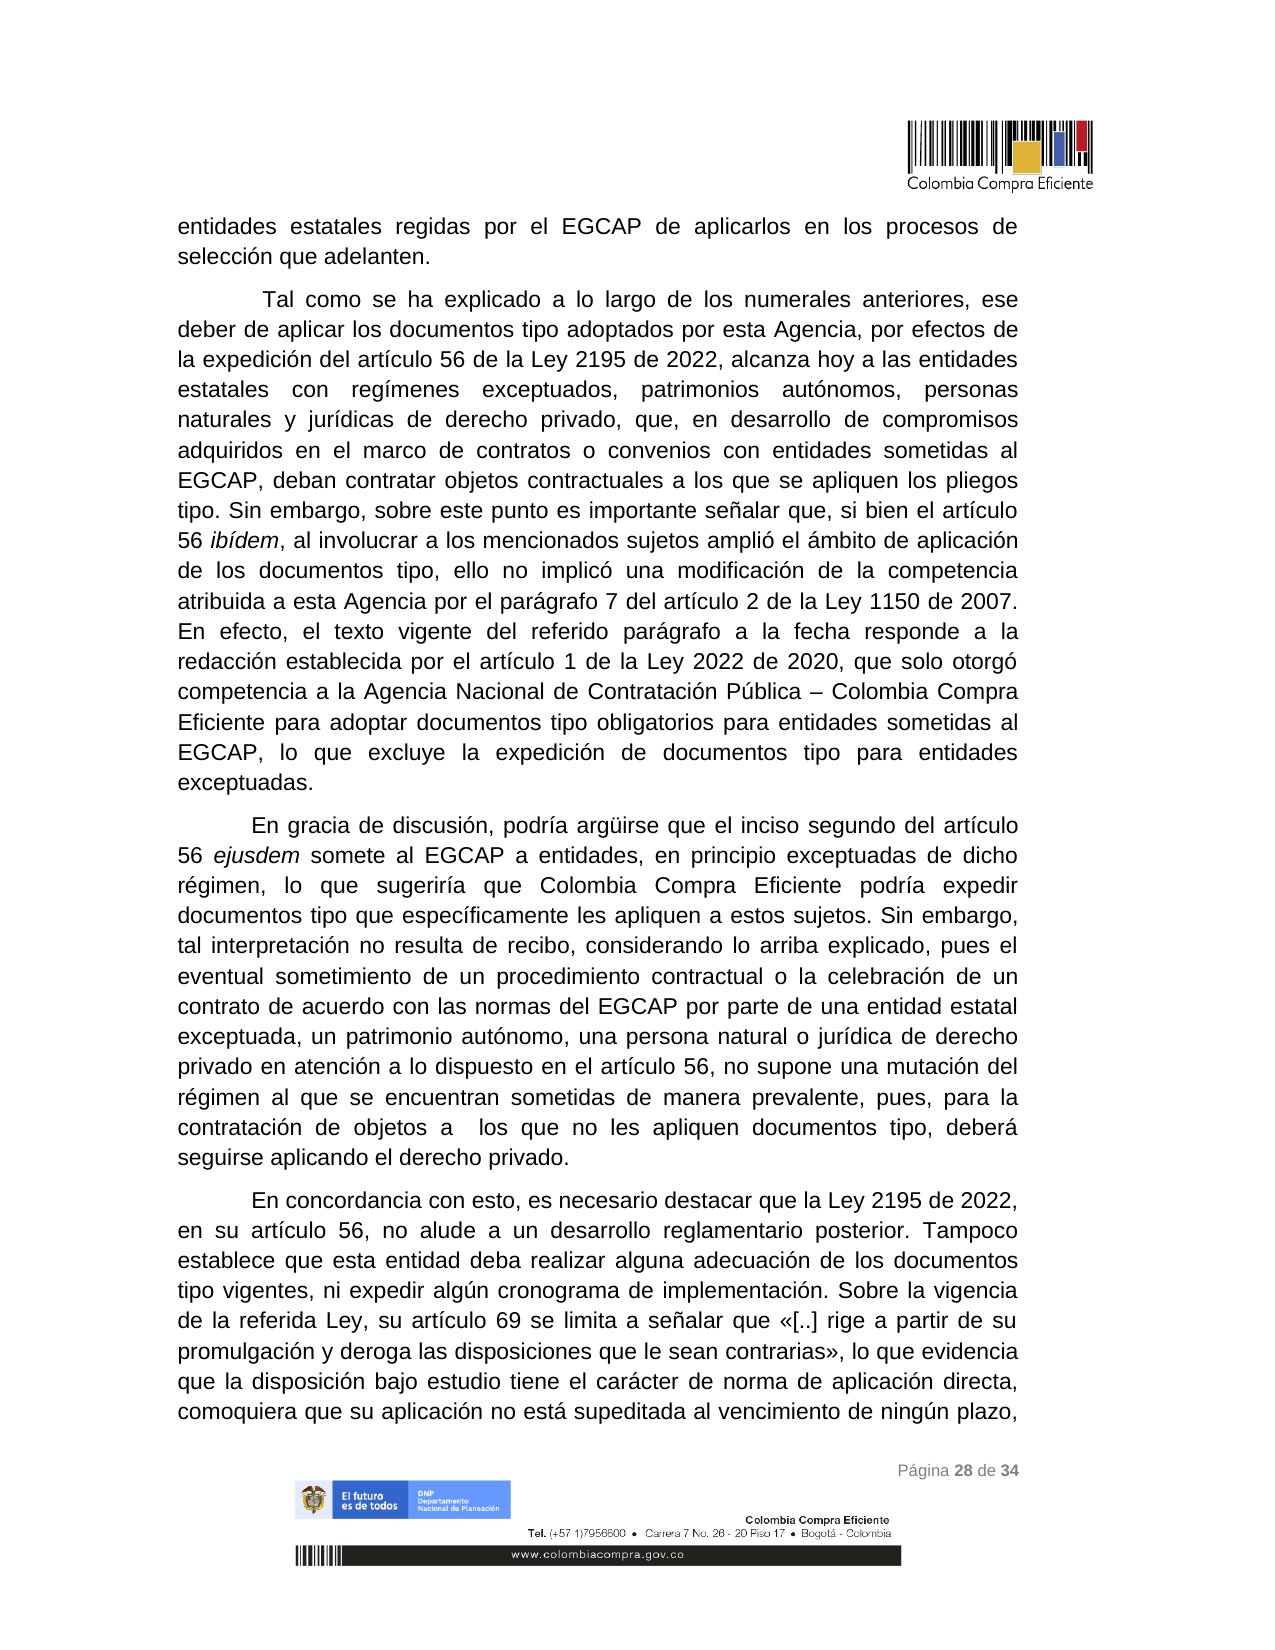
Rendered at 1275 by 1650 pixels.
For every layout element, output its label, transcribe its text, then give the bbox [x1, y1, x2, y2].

text En gracia de discusión, podría argüirse que el inciso segundo del artículo 56 ejusdem somete al EGCAP a entidades, en principio exceptuadas de dicho régimen, lo que sugeriría que Colombia Compra Eficiente podría expedir documentos tipo que específicamente les apliquen a estos sujetos. Sin embargo, tal interpretación no resulta de recibo, considerando lo arriba explicado, pues el eventual sometimiento de un procedimiento contractual o la celebración de un contrato de acuerdo con las normas del EGCAP por parte de una entidad estatal exceptuada, un patrimonio autónomo, una persona natural o jurídica de derecho privado en atención a lo dispuesto en el artículo 56, no supone una mutación del régimen al que se encuentran sometidas de manera prevalente, pues, para la contratación de objetos a los que no les apliquen documentos tipo, deberá seguirse aplicando el derecho privado. [177, 812, 1019, 1170]
text Conforme se estableció ut supra, el parágrafo 7 del artículo 2 de la Ley 1150 de 2007, adicionado por la Ley 2022 de 2020, atribuyó a esta Agencia la competencia para adoptar «[…] documentos tipo que serán de obligatorio cumplimiento en la actividad contractual de todas las entidades sometidas al Estatuto General de Contratación de la Administración Pública». En esta norma se ha sustentado la facultad para expedir los diversos documentos tipos mencionados en el numeral 2.1 –entre estos los del sector transporte–, y el correlativo deber legal de las entidades estatales regidas por el EGCAP de aplicarlos en los procesos de selección que adelanten. [177, 213, 1019, 269]
picture [899, 114, 1099, 196]
text Tal como se ha explicado a lo largo de los numerales anteriores, ese deber de aplicar los documentos tipo adoptados por esta Agencia, por efectos de la expedición del artículo 56 de la Ley 2195 de 2022, alcanza hoy a las entidades estatales con regímenes exceptuados, patrimonios autónomos, personas naturales y jurídicas de derecho privado, que, en desarrollo de compromisos adquiridos en el marco de contratos o convenios con entidades sometidas al EGCAP, deban contratar objetos contractuales a los que se apliquen los pliegos tipo. Sin embargo, sobre este punto es importante señalar que, si bien el artículo 56 ibídem, al involucrar a los mencionados sujetos amplió el ámbito de aplicación de los documentos tipo, ello no implicó una modificación de la competencia atribuida a esta Agencia por el parágrafo 7 del artículo 2 de la Ley 1150 de 2007. En efecto, el texto vigente del referido parágrafo a la fecha responde a la redacción establecida por el artículo 1 de la Ley 2022 de 2020, que solo otorgó competencia a la Agencia Nacional de Contratación Pública – Colombia Compra Eficiente para adoptar documentos tipo obligatorios para entidades sometidas al EGCAP, lo que excluye la expedición de documentos tipo para entidades exceptuadas. [177, 286, 1019, 795]
picture [294, 1480, 902, 1566]
